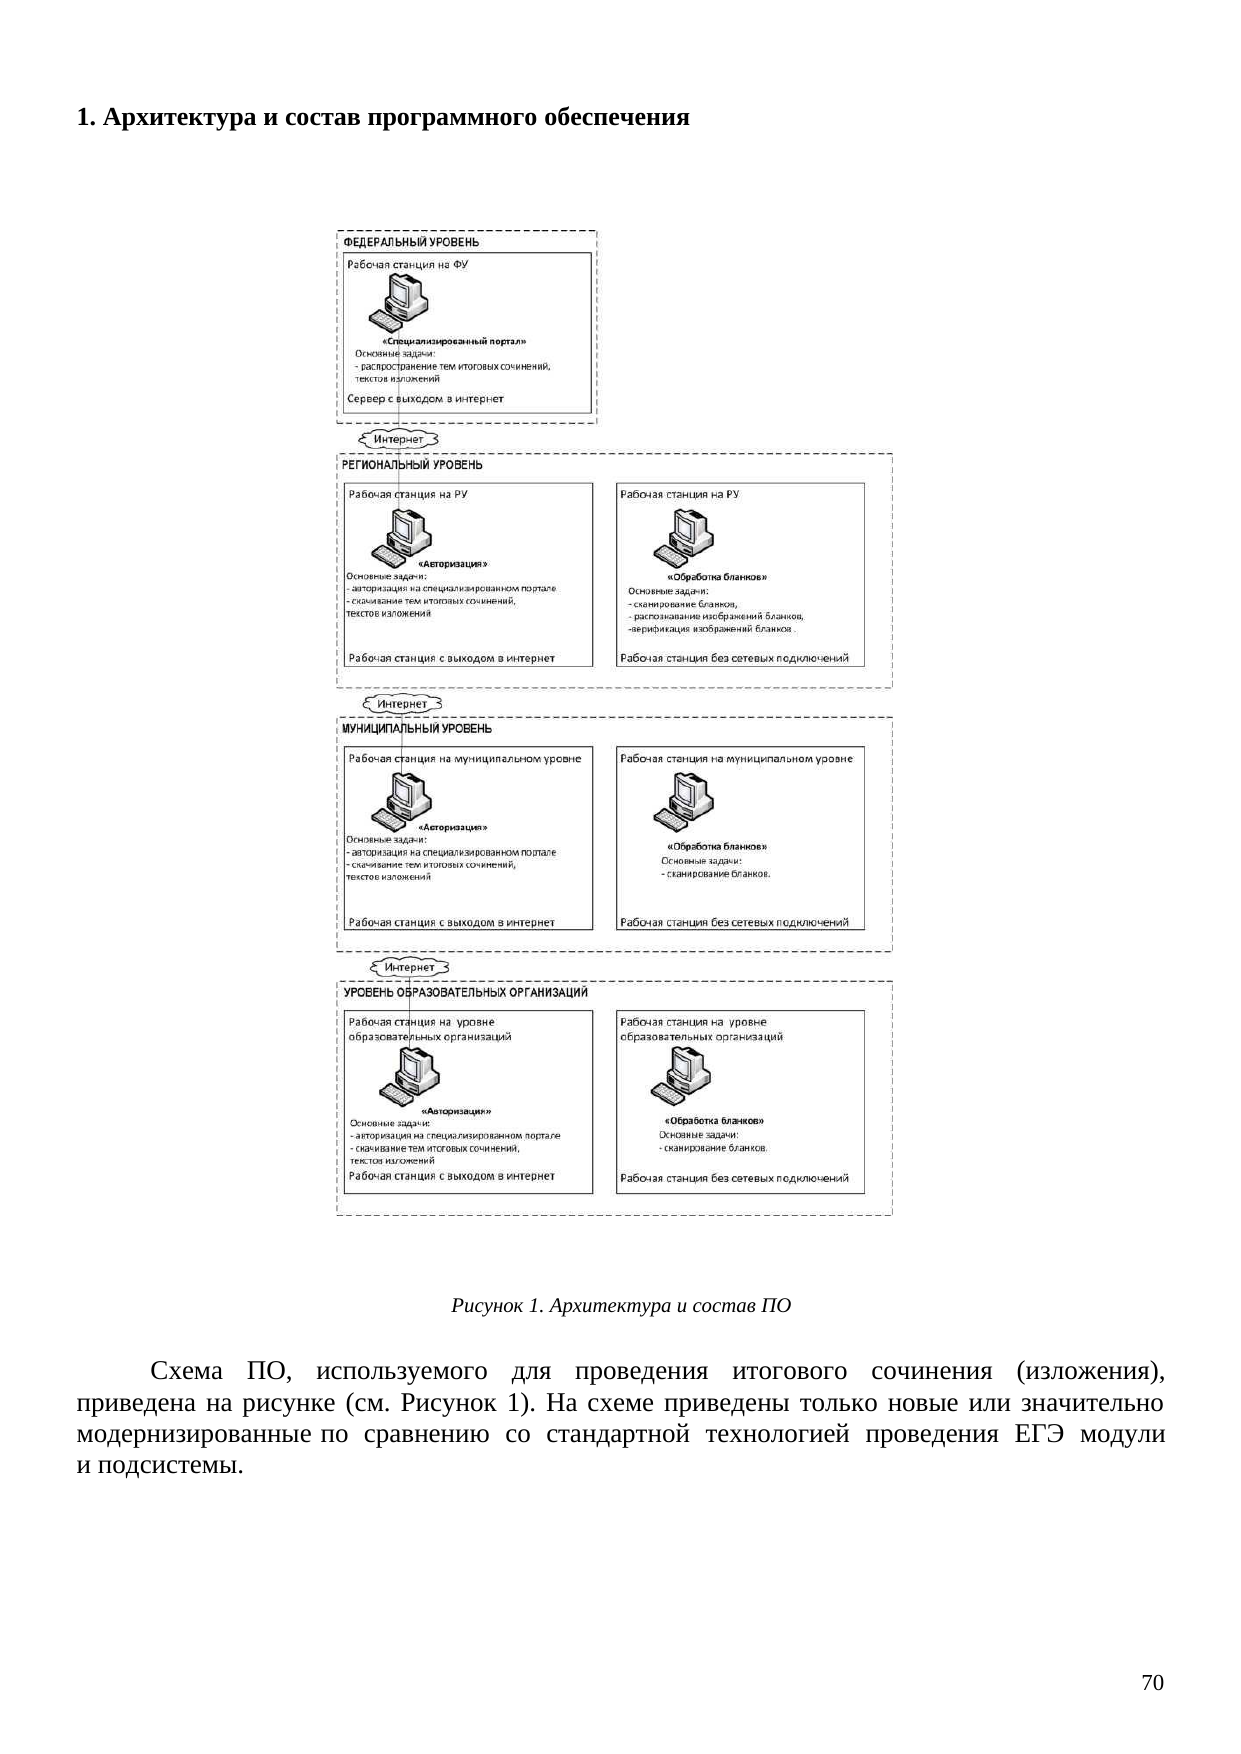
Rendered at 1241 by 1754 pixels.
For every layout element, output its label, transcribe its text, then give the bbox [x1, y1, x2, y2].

picture [336, 230, 893, 1216]
text 1. Архитектура и состав программного обеспечения [76, 101, 1196, 131]
text Схема ПО, используемого для проведения итогового сочинения (изложения), приведена на рисунке (см. Рисунок 1). На схеме приведены только новые или значительно модернизированные по сравнению со стандартной технологией проведения ЕГЭ модули и подсистемы. [76, 1354, 1166, 1479]
text Рисунок 1. Архитектура и состав ПО [102, 1293, 1140, 1317]
